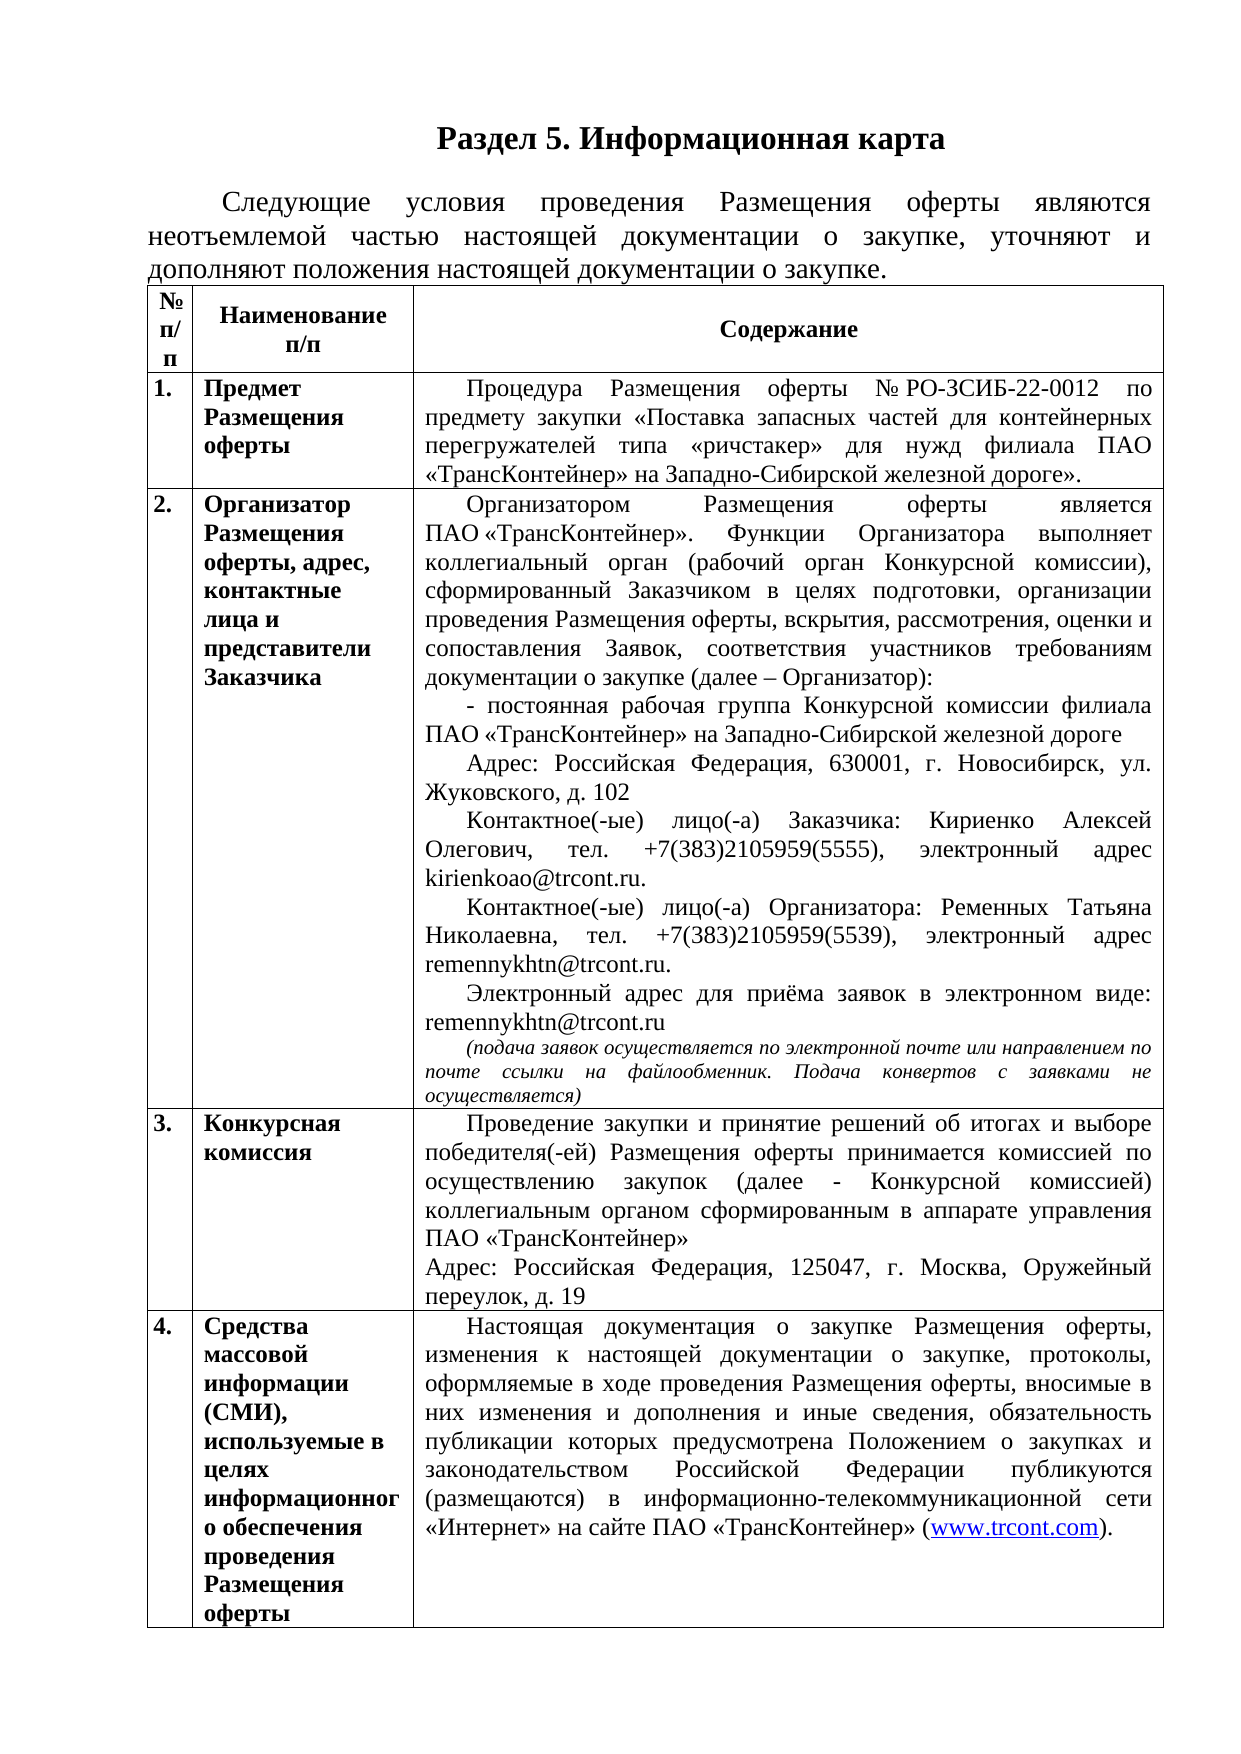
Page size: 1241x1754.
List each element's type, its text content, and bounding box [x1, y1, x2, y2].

table_header №п/п [148, 286, 192, 372]
table_header Наименование п/п [193, 286, 413, 372]
table_cell Предмет Размещения оферты [193, 373, 413, 488]
table_cell 4. [148, 1311, 192, 1627]
table_cell 2. [148, 489, 192, 1107]
list Следующие условия проведения Размещения оферты являются неотъемлемой частью настоящей документации о закупке, уточняют и дополняют положения настоящей документации о закупке. [148, 184, 1152, 285]
table_header Содержание [414, 286, 1163, 372]
text Раздел 5. Информационная карта [222, 118, 1152, 156]
table_cell Процедура Размещения оферты № РО-ЗСИБ-22-0012 по предмету закупки «Поставка запасных частей для контейнерных перегружателей типа «ричстакер» для нужд филиала ПАО «ТрансКонтейнер» на Западно-Сибирской железной дороге». [414, 373, 1163, 488]
table_cell Организатором Размещения оферты является ПАО «ТрансКонтейнер». Функции Организатора выполняет коллегиальный орган (рабочий орган Конкурсной комиссии), сформированный Заказчиком в целях подготовки, организации проведения Размещения оферты, вскрытия, рассмотрения, оценки и сопоставления Заявок, соответствия участников требованиям документации о закупке (далее – Организатор): - постоянная рабочая группа Конкурсной комиссии филиала ПАО «ТрансКонтейнер» на Западно-Сибирской железной дороге Адрес: Российская Федерация, 630001, г. Новосибирск, ул. Жуковского, д. 102 Контактное(-ые) лицо(-а) Заказчика: Кириенко Алексей Олегович, тел. +7(383)2105959(5555), электронный адрес kirienkoao@trcont.ru. Контактное(-ые) лицо(-а) Организатора: Ременных Татьяна Николаевна, тел. +7(383)2105959(5539), электронный адрес remennykhtn@trcont.ru. Электронный адрес для приёма заявок в электронном виде: remennykhtn@trcont.ru (подача заявок осуществляется по электронной почте или направлением по почте ссылки на файлообменник. Подача конвертов с заявками не осуществляется) [414, 489, 1163, 1107]
table_cell 1. [148, 373, 192, 488]
table_cell Проведение закупки и принятие решений об итогах и выборе победителя(-ей) Размещения оферты принимается комиссией по осуществлению закупок (далее - Конкурсной комиссией) коллегиальным органом сформированным в аппарате управления ПАО «ТрансКонтейнер» Адрес: Российская Федерация, 125047, г. Москва, Оружейный переулок, д. 19 [414, 1109, 1163, 1310]
table_cell Настоящая документация о закупке Размещения оферты, изменения к настоящей документации о закупке, протоколы, оформляемые в ходе проведения Размещения оферты, вносимые в них изменения и дополнения и иные сведения, обязательность публикации которых предусмотрена Положением о закупках и законодательством Российской Федерации публикуются (размещаются) в информационно-телекоммуникационной сети «Интернет» на сайте ПАО «ТрансКонтейнер» (www.trcont.com). [414, 1311, 1163, 1627]
table_cell Организатор Размещения оферты, адрес, контактные лица и представители Заказчика [193, 489, 413, 1107]
table_cell 3. [148, 1109, 192, 1310]
table_cell Средства массовой информации (СМИ), используемые в целях информационного обеспечения проведения Размещения оферты [193, 1311, 413, 1627]
table_cell Конкурсная комиссия [193, 1109, 413, 1310]
